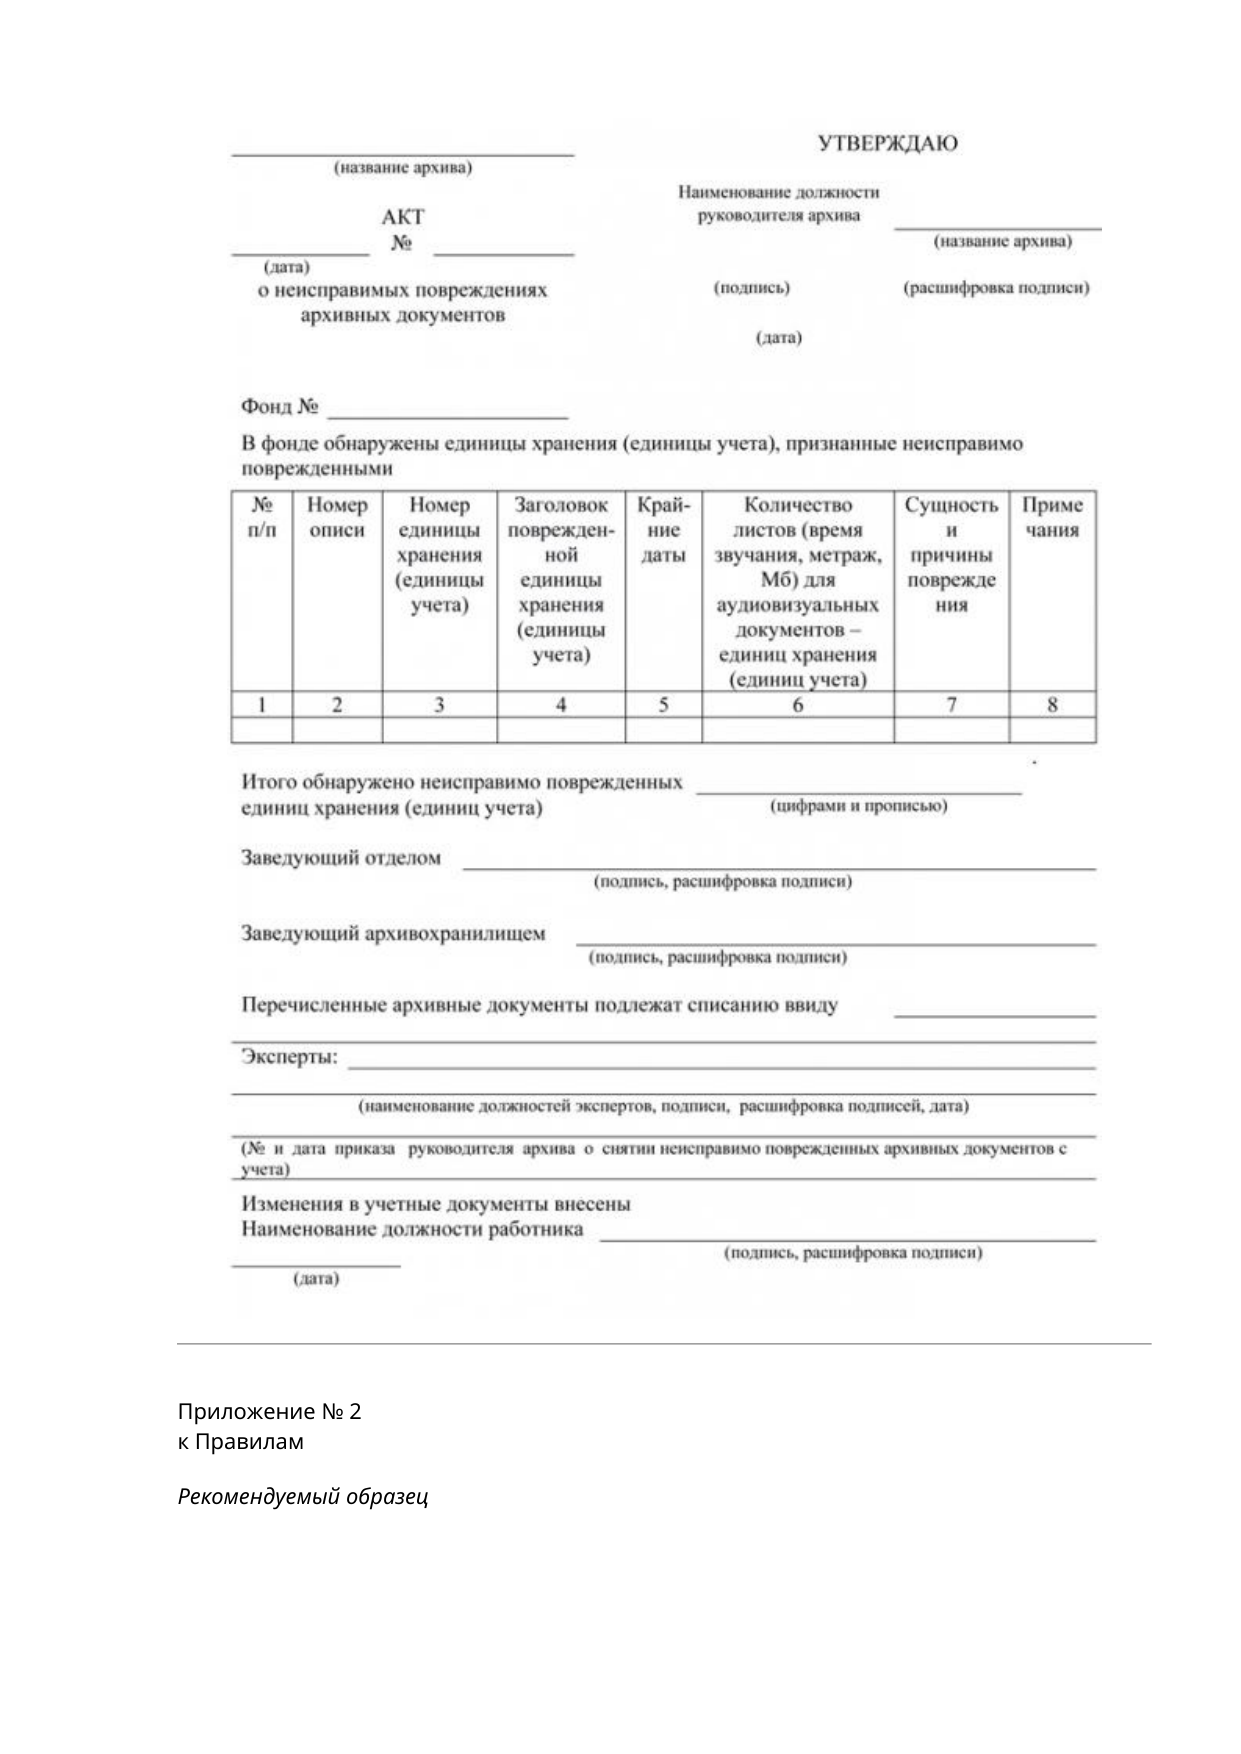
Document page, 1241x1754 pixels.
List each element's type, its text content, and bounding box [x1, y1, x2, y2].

text Рекомендуемый образец [177, 1481, 1152, 1511]
picture [227, 118, 1102, 1319]
text Приложение № 2 к Правилам [177, 1396, 1152, 1456]
